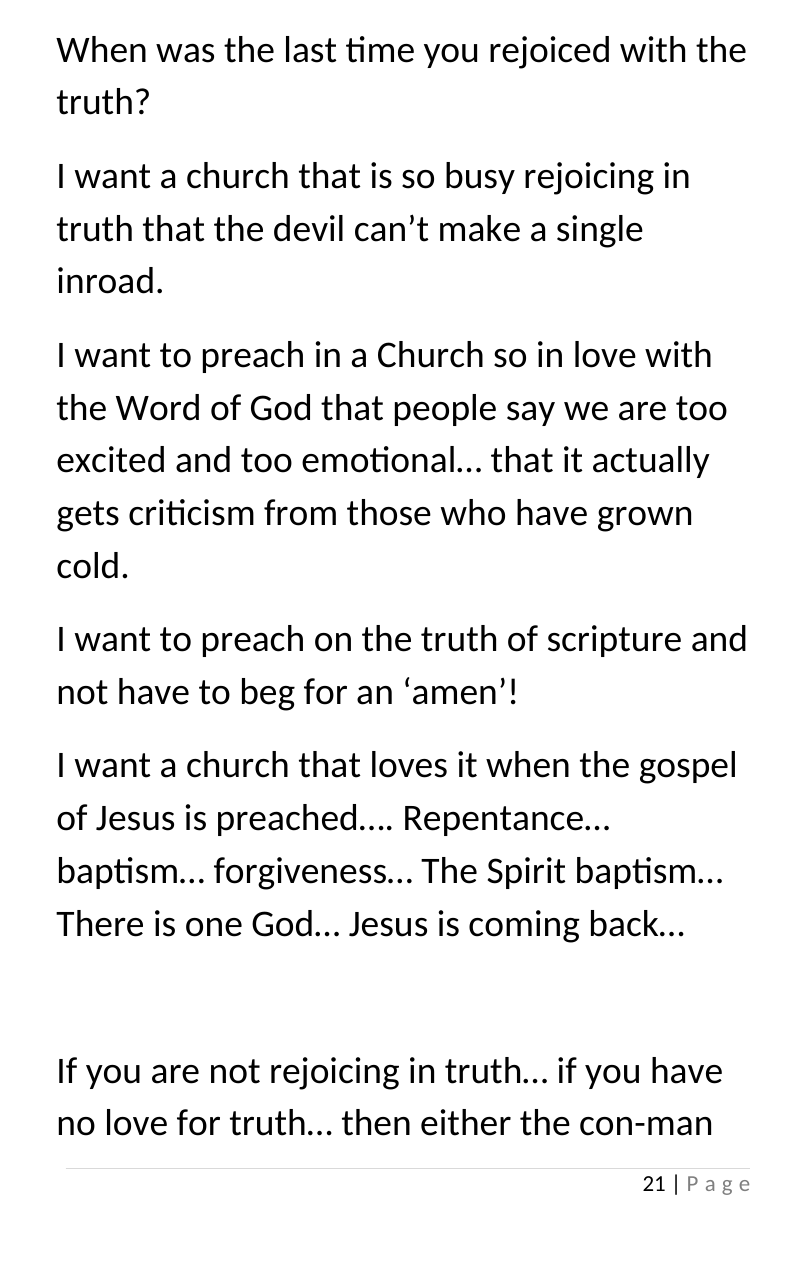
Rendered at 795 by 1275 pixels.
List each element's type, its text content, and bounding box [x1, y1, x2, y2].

text I want to preach on the truth of scripture and not have to beg for an ‘amen’! [56, 615, 750, 714]
text When was the last time you rejoiced with the truth? [56, 26, 750, 124]
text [56, 1047, 750, 1145]
text I want a church that is so busy rejoicing in truth that the devil can’t make a single inroad. [56, 152, 750, 303]
text I want a church that loves it when the gospel of Jesus is preached…. Repentance… baptism… forgiveness… The Spirit baptism… There is one God… Jesus is coming back… [56, 741, 750, 945]
text I want to preach in a Church so in love with the Word of God that people say we are too excited and too emotional… that it actually gets criticism from those who have grown cold. [56, 331, 750, 587]
